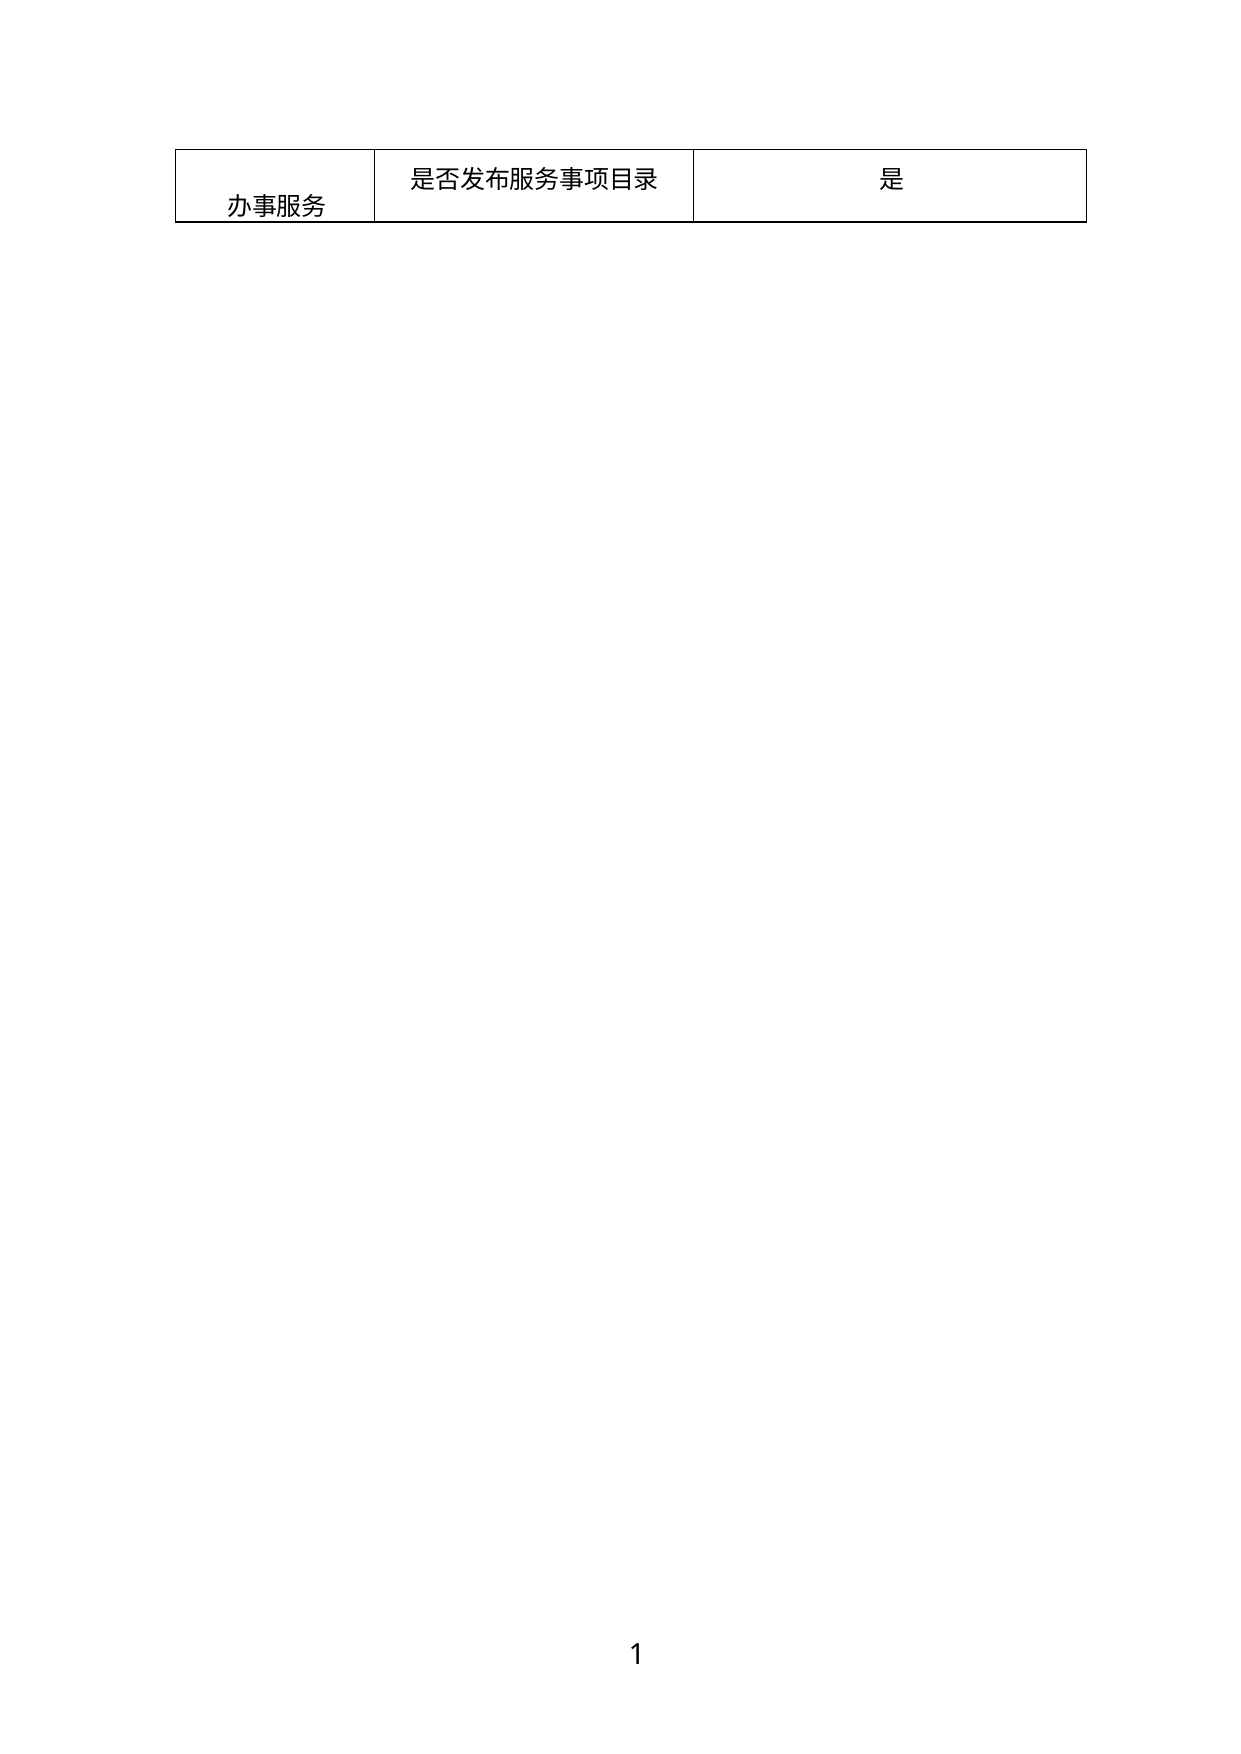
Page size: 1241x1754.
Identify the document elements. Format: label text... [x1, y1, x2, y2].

table_cell 是 [694, 150, 1086, 221]
table_cell 办事服务 [176, 150, 374, 221]
table_cell 是否发布服务事项目录 [375, 150, 693, 221]
